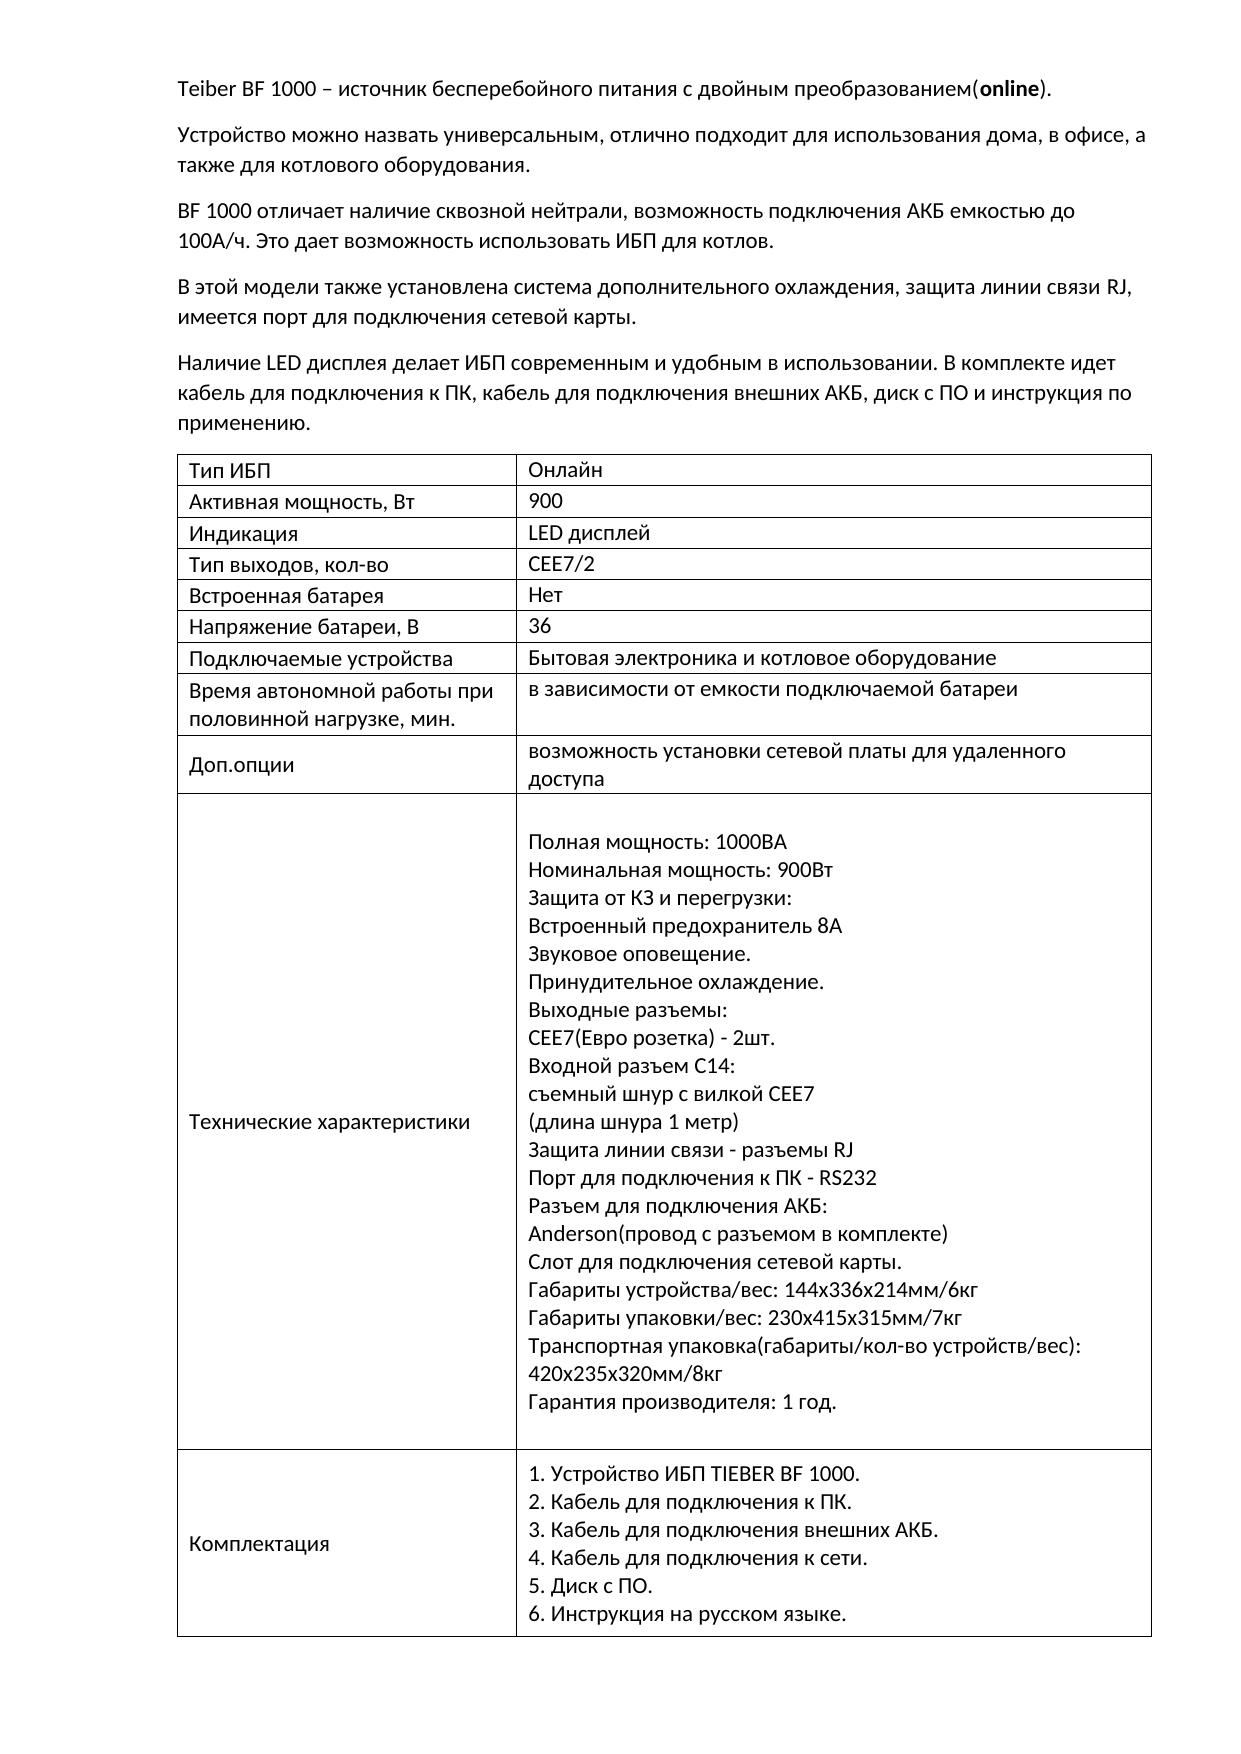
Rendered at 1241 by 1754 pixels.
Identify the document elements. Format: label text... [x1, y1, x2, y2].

table_cell Бытовая электроника и котловое оборудование [517, 643, 1151, 673]
text Teiber BF 1000 – источник бесперебойного питания с двойным преобразованием(online). [177, 74, 1152, 102]
table_cell Напряжение батареи, В [178, 611, 516, 642]
table_cell Технические характеристики [178, 794, 516, 1449]
text Устройство можно назвать универсальным, отлично подходит для использования дома, в офисе, а также для котлового оборудования. [177, 120, 1152, 178]
table_cell Время автономной работы при половинной нагрузке, мин. [178, 674, 516, 735]
table_cell Тип выходов, кол-во [178, 549, 516, 579]
table_cell возможность установки сетевой платы для удаленного доступа [517, 736, 1151, 792]
table_cell СЕЕ7/2 [517, 549, 1151, 579]
table_cell Нет [517, 580, 1151, 610]
table_cell Подключаемые устройства [178, 643, 516, 673]
table_cell Комплектация [178, 1450, 516, 1636]
table_cell Индикация [178, 518, 516, 548]
table_header Тип ИБП [178, 455, 516, 485]
table_cell LED дисплей [517, 518, 1151, 548]
text BF 1000 отличает наличие сквозной нейтрали, возможность подключения АКБ емкостью до 100А/ч. Это дает возможность использовать ИБП для котлов. [177, 196, 1152, 254]
table_cell в зависимости от емкости подключаемой батареи [517, 674, 1151, 735]
table_cell 36 [517, 611, 1151, 642]
table_cell 900 [517, 486, 1151, 517]
text В этой модели также установлена система дополнительного охлаждения, защита линии связи RJ, имеется порт для подключения сетевой карты. [177, 272, 1152, 330]
table_cell Активная мощность, Вт [178, 486, 516, 517]
table_cell Встроенная батарея [178, 580, 516, 610]
table_cell 1. Устройство ИБП TIEBER BF 1000. 2. Кабель для подключения к ПК. 3. Кабель для подключения внешних АКБ. 4. Кабель для подключения к сети. 5. Диск с ПО. 6. Инструкция на русском языке. [517, 1450, 1151, 1636]
text Наличие LED дисплея делает ИБП современным и удобным в использовании. В комплекте идет кабель для подключения к ПК, кабель для подключения внешних АКБ, диск с ПО и инструкция по применению. [177, 348, 1152, 436]
table_cell Полная мощность: 1000ВА Номинальная мощность: 900Вт Защита от КЗ и перегрузки: Встроенный предохранитель 8А Звуковое оповещение. Принудительное охлаждение. Выходные разъемы: CEE7(Евро розетка) - 2шт. Входной разъем C14: съемный шнур с вилкой CEE7 (длина шнура 1 метр) Защита линии связи - разъемы RJ Порт для подключения к ПК - RS232 Разъем для подключения АКБ: Anderson(провод с разъемом в комплекте) Слот для подключения сетевой карты. Габариты устройства/вес: 144х336х214мм/6кг Габариты упаковки/вес: 230х415х315мм/7кг Транспортная упаковка(габариты/кол-во устройств/вес): 420х235х320мм/8кг Гарантия производителя: 1 год. [517, 794, 1151, 1449]
table_header Онлайн [517, 455, 1151, 485]
table_cell Доп.опции [178, 736, 516, 792]
